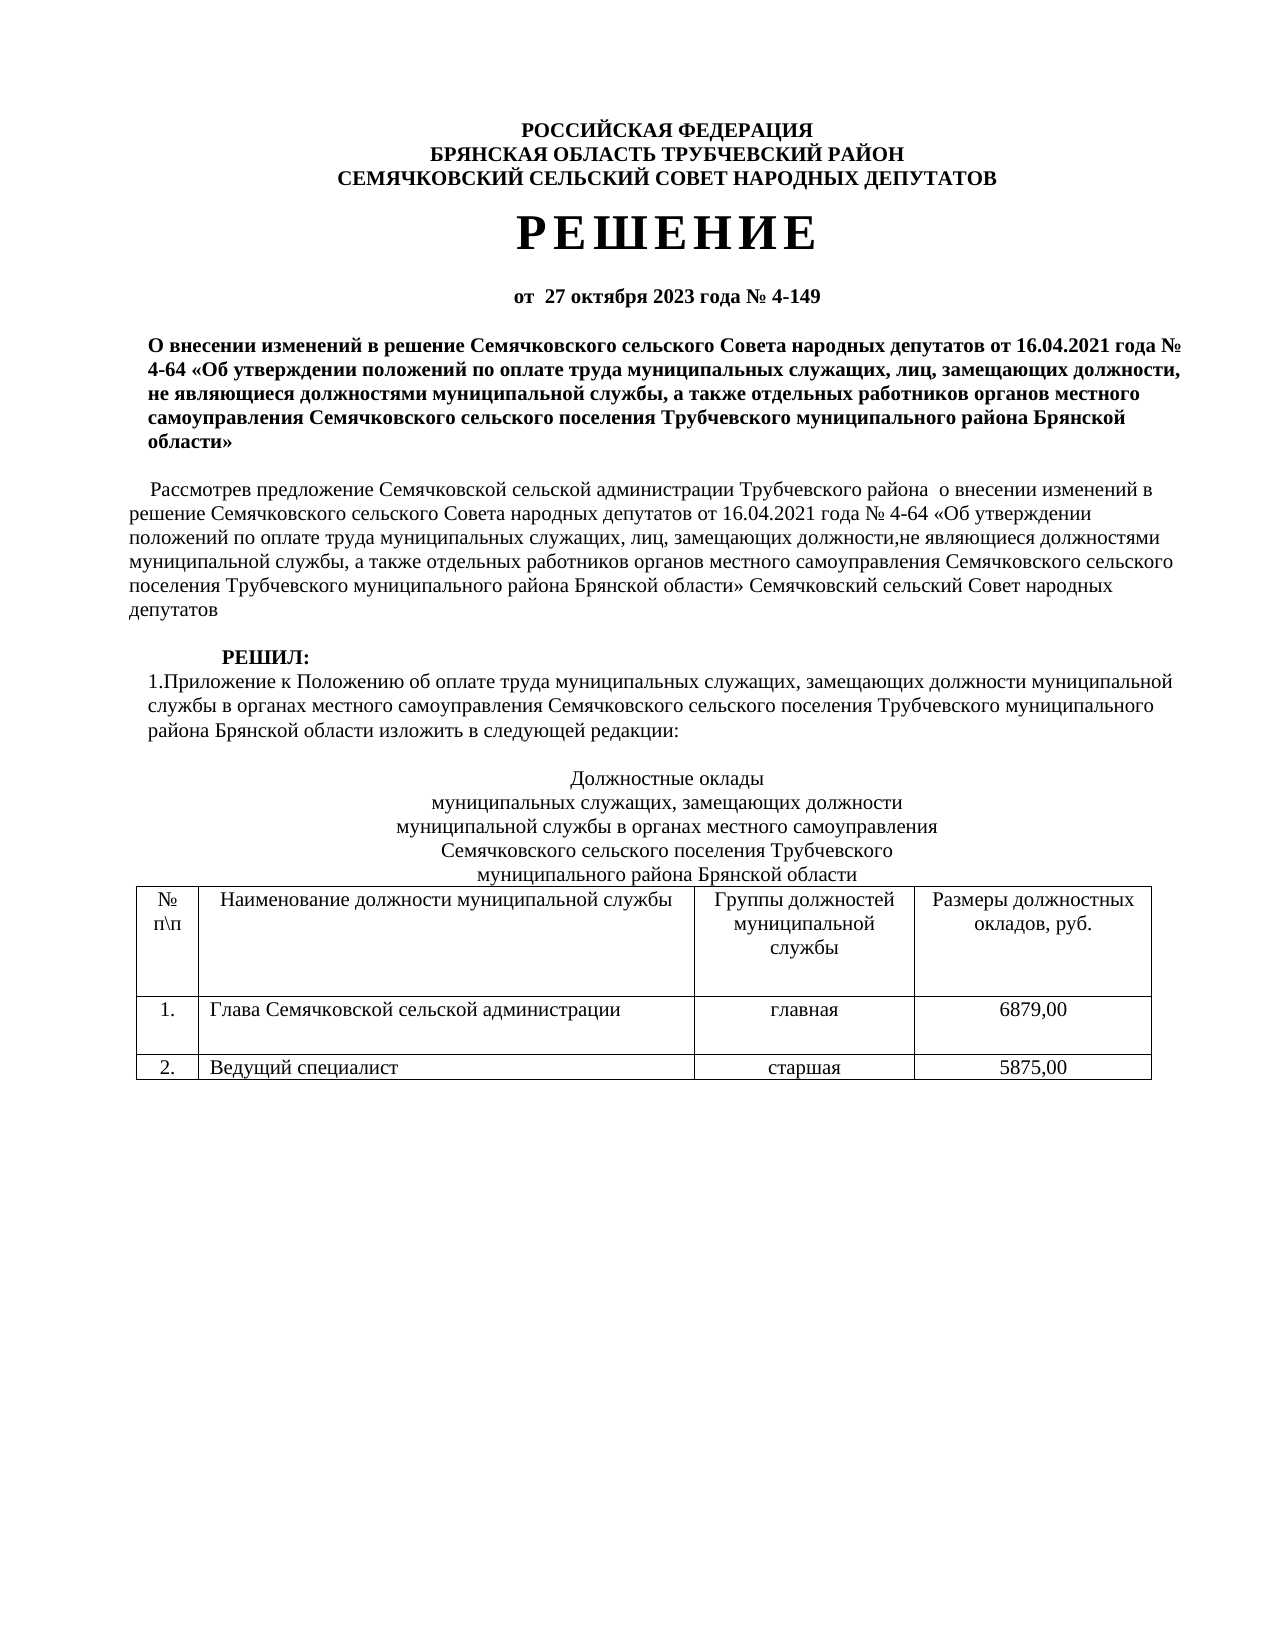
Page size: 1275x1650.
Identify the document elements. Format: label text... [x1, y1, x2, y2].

table_cell Глава Семячковской сельской администрации [199, 997, 694, 1054]
text муниципальной службы в органах местного самоуправления [148, 814, 1186, 838]
table_cell 5875,00 [915, 1055, 1151, 1079]
text муниципальных служащих, замещающих должности [148, 790, 1186, 814]
text Семячковского сельского поселения Трубчевского [148, 838, 1186, 862]
text Должностные оклады [148, 766, 1186, 790]
table_cell 2. [137, 1055, 198, 1079]
text РЕШИЛ: [148, 645, 1186, 669]
table_header Наименование должности муниципальной службы [199, 887, 694, 996]
table_cell старшая [695, 1055, 914, 1079]
text РЕШЕНИЕ [148, 203, 1186, 260]
text Рассмотрев предложение Семячковской сельской администрации Трубчевского района о внесении изменений в решение Семячковского сельского Совета народных депутатов от 16.04.2021 года № 4-64 «Об утверждении положений по оплате труда муниципальных служащих, лиц, замещающих должности,не являющиеся должностями муниципальной службы, а также отдельных работников органов местного самоуправления Семячковского сельского поселения Трубчевского муниципального района Брянской области» Семячковский сельский Совет народных депутатов [129, 477, 1186, 621]
text от 27 октября 2023 года № 4-149 [148, 284, 1186, 308]
table_cell главная [695, 997, 914, 1054]
table_header Группы должностей муниципальной службы [695, 887, 914, 996]
text О внесении изменений в решение Семячковского сельского Совета народных депутатов от 16.04.2021 года № 4-64 «Об утверждении положений по оплате труда муниципальных служащих, лиц, замещающих должности, не являющиеся должностями муниципальной службы, а также отдельных работников органов местного самоуправления Семячковского сельского поселения Трубчевского муниципального района Брянской области» [148, 332, 1186, 453]
table_cell 1. [137, 997, 198, 1054]
text СЕМЯЧКОВСКИЙ СЕЛЬСКИЙ СОВЕТ НАРОДНЫХ ДЕПУТАТОВ [148, 166, 1186, 190]
text муниципального района Брянской области [148, 862, 1186, 886]
text 1.Приложение к Положению об оплате труда муниципальных служащих, замещающих должности муниципальной службы в органах местного самоуправления Семячковского сельского поселения Трубчевского муниципального района Брянской области изложить в следующей редакции: [148, 669, 1186, 742]
text БРЯНСКАЯ ОБЛАСТЬ ТРУБЧЕВСКИЙ РАЙОН [148, 142, 1186, 166]
table_cell Ведущий специалист [199, 1055, 694, 1079]
text РОССИЙСКАЯ ФЕДЕРАЦИЯ [148, 118, 1186, 142]
table_cell 6879,00 [915, 997, 1151, 1054]
table_header Размеры должностных окладов, руб. [915, 887, 1151, 996]
table_header № п\п [137, 887, 198, 996]
